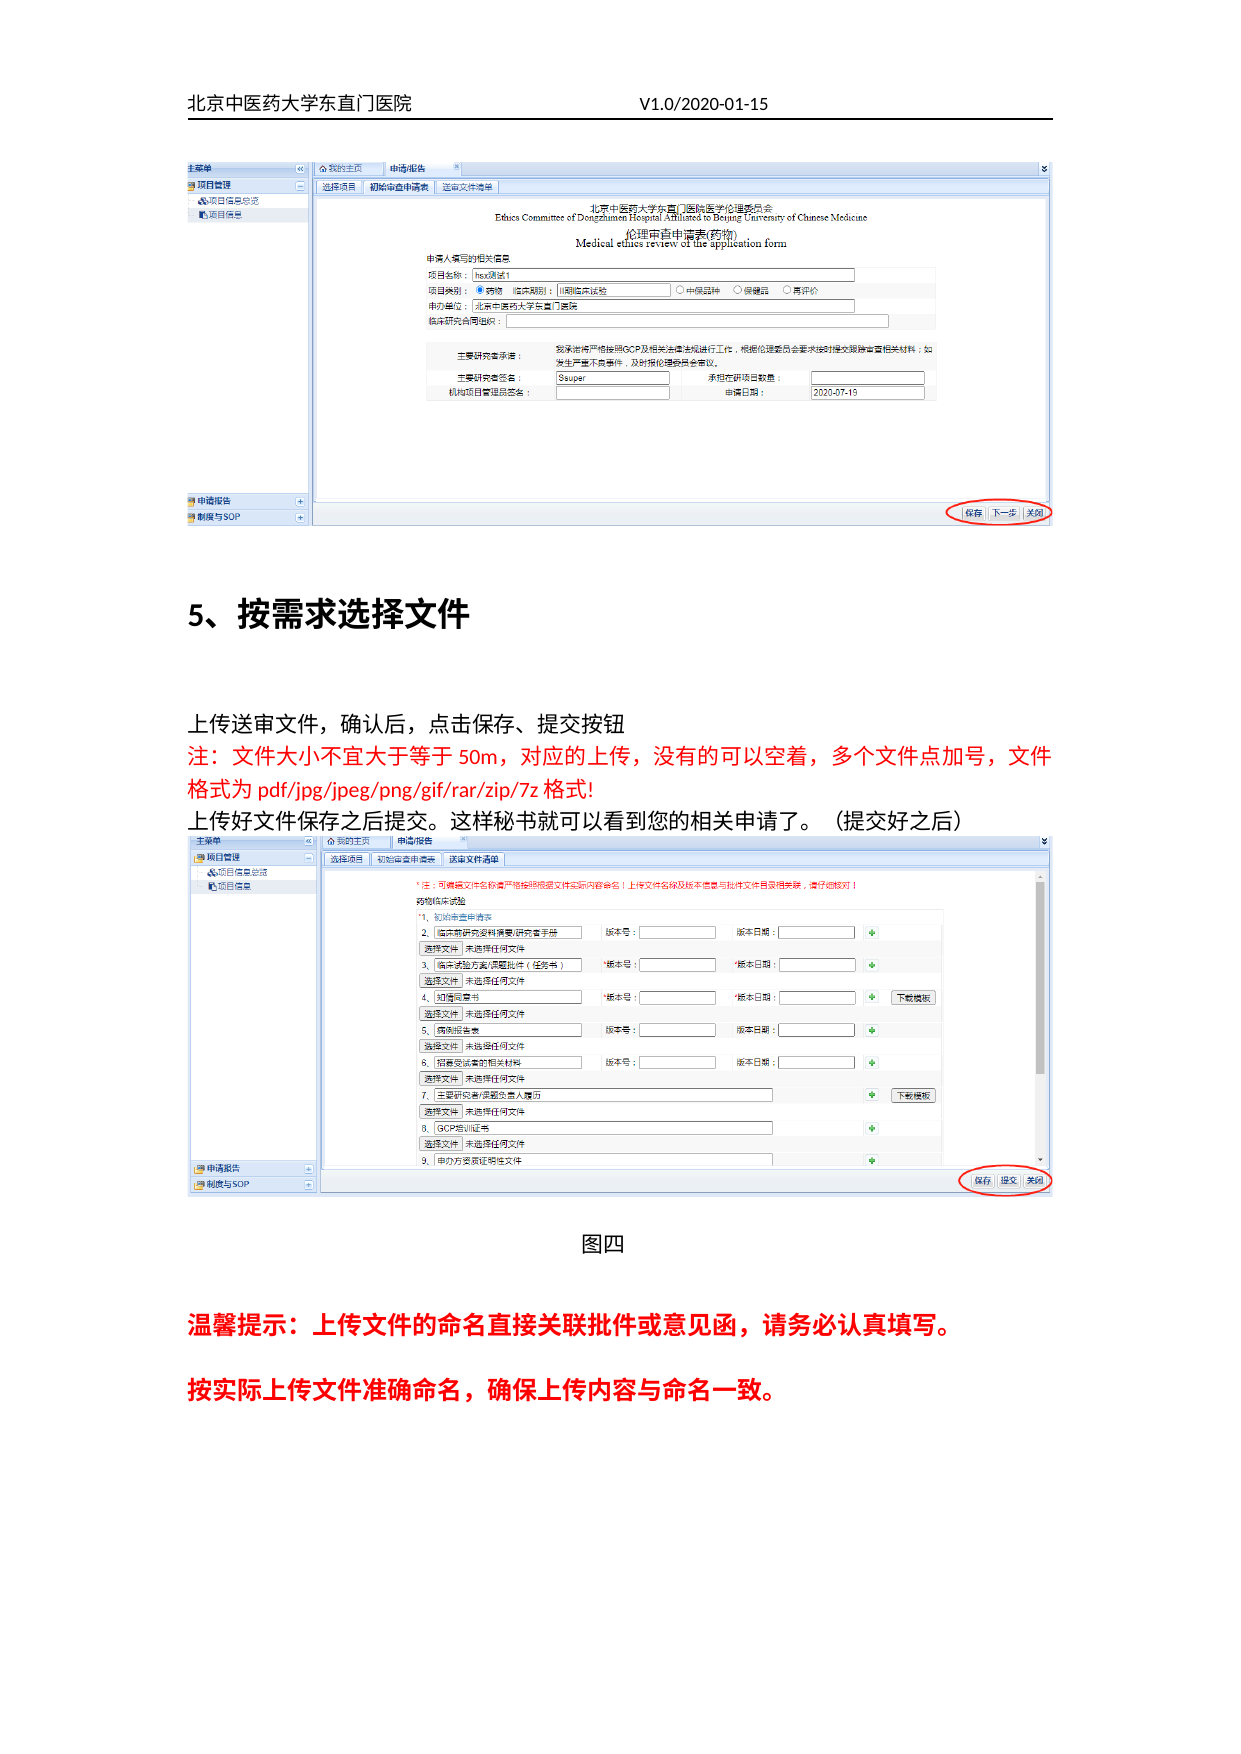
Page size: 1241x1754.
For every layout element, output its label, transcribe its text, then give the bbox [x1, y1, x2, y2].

text 上传送审文件，确认后，点击保存、提交按钮 [187, 706, 1053, 739]
text 温馨提示：上传文件的命名直接关联批件或意见函，请务必认真填写。 [187, 1291, 1053, 1356]
picture [187, 836, 1053, 1197]
text 图四 [537, 1226, 1053, 1259]
text 按实际上传文件准确命名，确保上传内容与命名一致。 [187, 1356, 1053, 1421]
picture [187, 162, 1053, 526]
subtitle 5、按需求选择文件 [187, 579, 1053, 644]
text 注：文件大小不宜大于等于50m，对应的上传，没有的可以空着，多个文件点加号，文件格式为pdf/jpg/jpeg/png/gif/rar/zip/7z格式! [187, 739, 1053, 804]
text 上传好文件保存之后提交。这样秘书就可以看到您的相关申请了。（提交好之后） [187, 804, 1053, 836]
